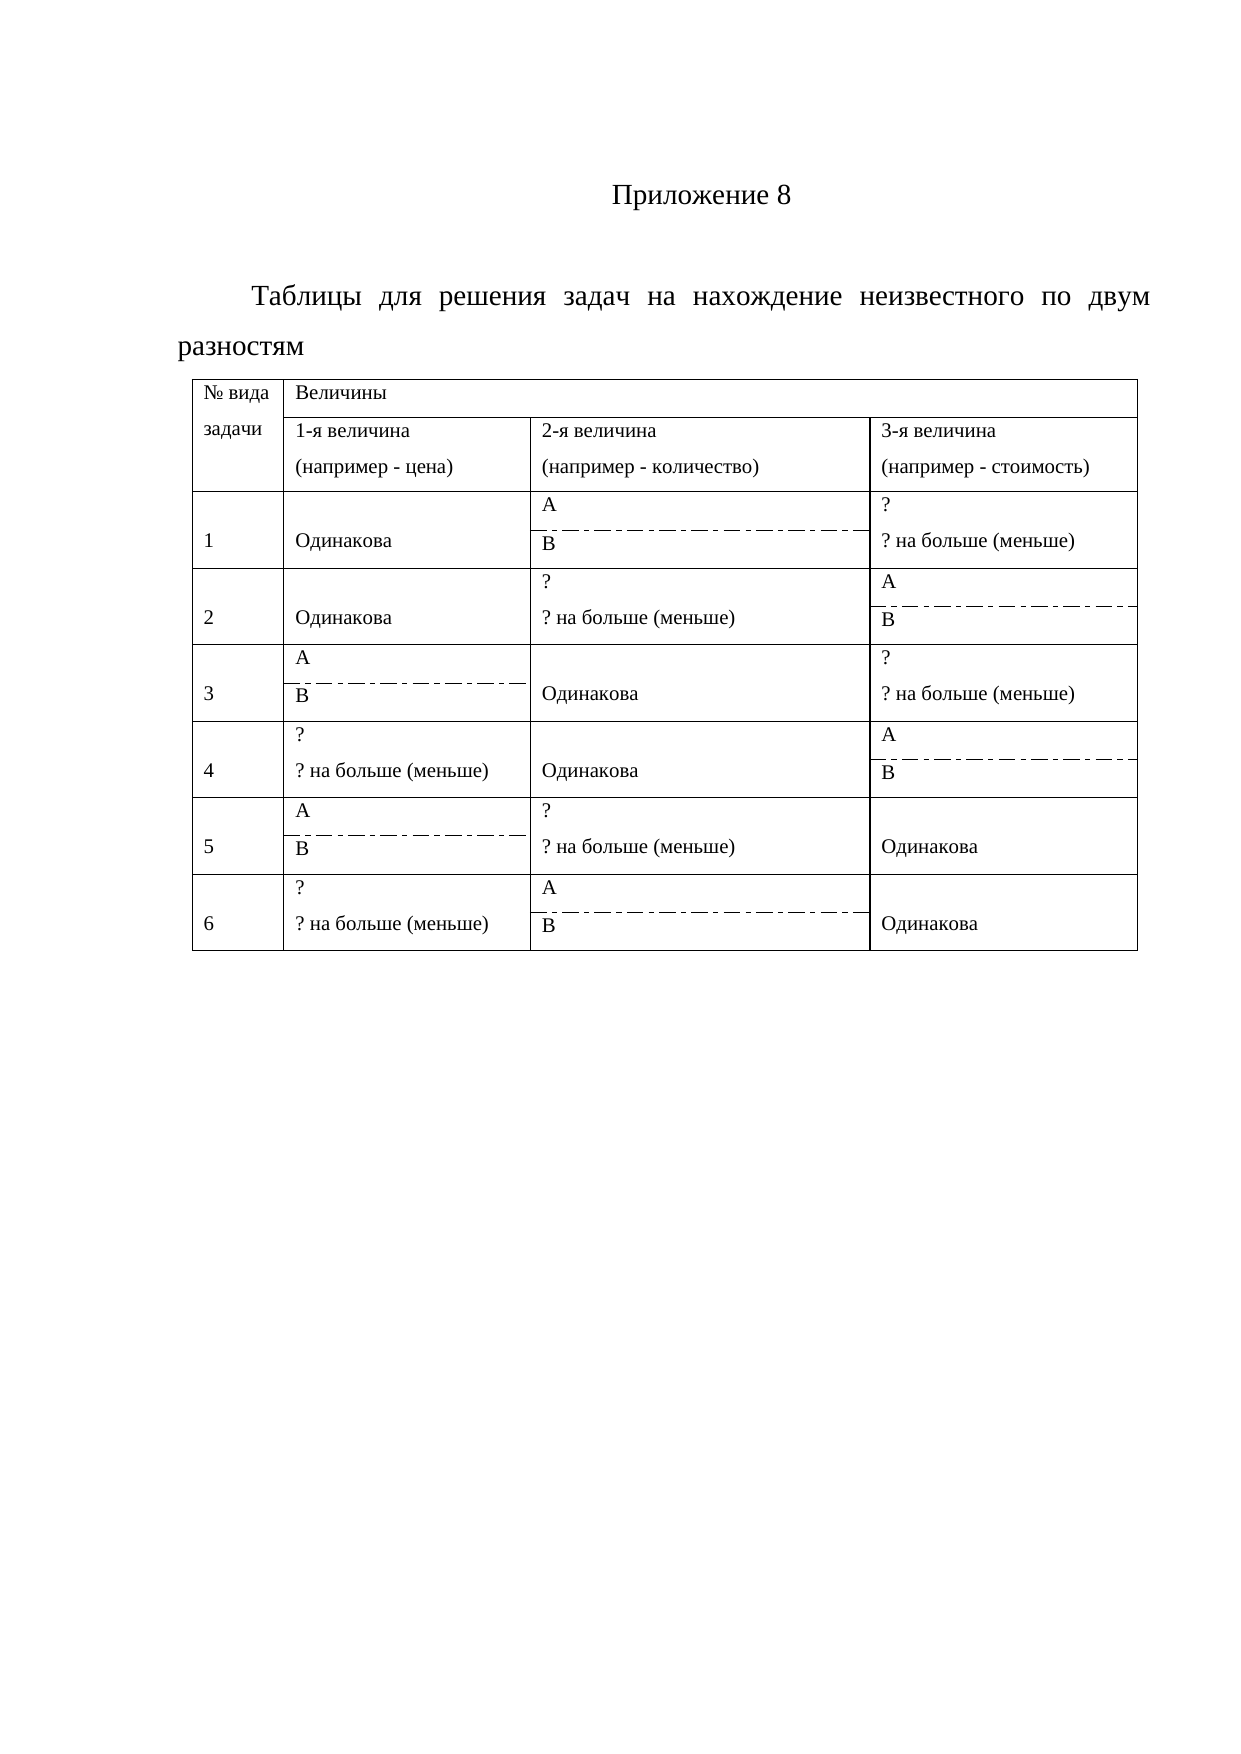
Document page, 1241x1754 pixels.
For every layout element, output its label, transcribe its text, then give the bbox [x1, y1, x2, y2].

table_cell Одинакова [284, 492, 530, 568]
table_cell Одинакова [871, 798, 1137, 873]
table_cell А [871, 569, 1137, 606]
table_header Величины [284, 380, 1137, 417]
table_cell ? ? на больше (меньше) [871, 645, 1137, 721]
table_cell 2 [193, 569, 283, 644]
table_cell А [284, 645, 530, 682]
table_cell В [284, 683, 530, 721]
table_cell В [871, 759, 1137, 797]
table_cell 4 [193, 722, 283, 797]
table_cell 1 [193, 492, 283, 568]
table_cell А [531, 875, 869, 912]
table_cell В [531, 912, 869, 950]
table_cell А [531, 492, 869, 529]
table_cell 2-я величина (например - количество) [531, 418, 869, 491]
table_header № вида задачи [193, 380, 283, 491]
table_cell Одинакова [284, 569, 530, 644]
table_cell 5 [193, 798, 283, 873]
table_cell Одинакова [531, 722, 869, 797]
table_cell ? ? на больше (меньше) [531, 569, 869, 644]
table_cell А [871, 722, 1137, 759]
table_cell ? ? на больше (меньше) [871, 492, 1137, 568]
table_cell 3 [193, 645, 283, 721]
table_cell В [871, 606, 1137, 644]
table_cell ? ? на больше (меньше) [284, 722, 530, 797]
table_cell 1-я величина (например - цена) [284, 418, 530, 491]
table_cell ? ? на больше (меньше) [531, 798, 869, 873]
text Таблицы для решения задач на нахождение неизвестного по двум разностям [177, 278, 1152, 362]
table_cell 3-я величина (например - стоимость) [871, 418, 1137, 491]
table_cell Одинакова [531, 645, 869, 721]
text Приложение 8 [177, 177, 1152, 211]
table_cell ? ? на больше (меньше) [284, 875, 530, 950]
table_cell В [284, 835, 530, 873]
table_cell А [284, 798, 530, 835]
table_cell 6 [193, 875, 283, 950]
table_cell Одинакова [871, 875, 1137, 950]
table_cell В [531, 530, 869, 568]
